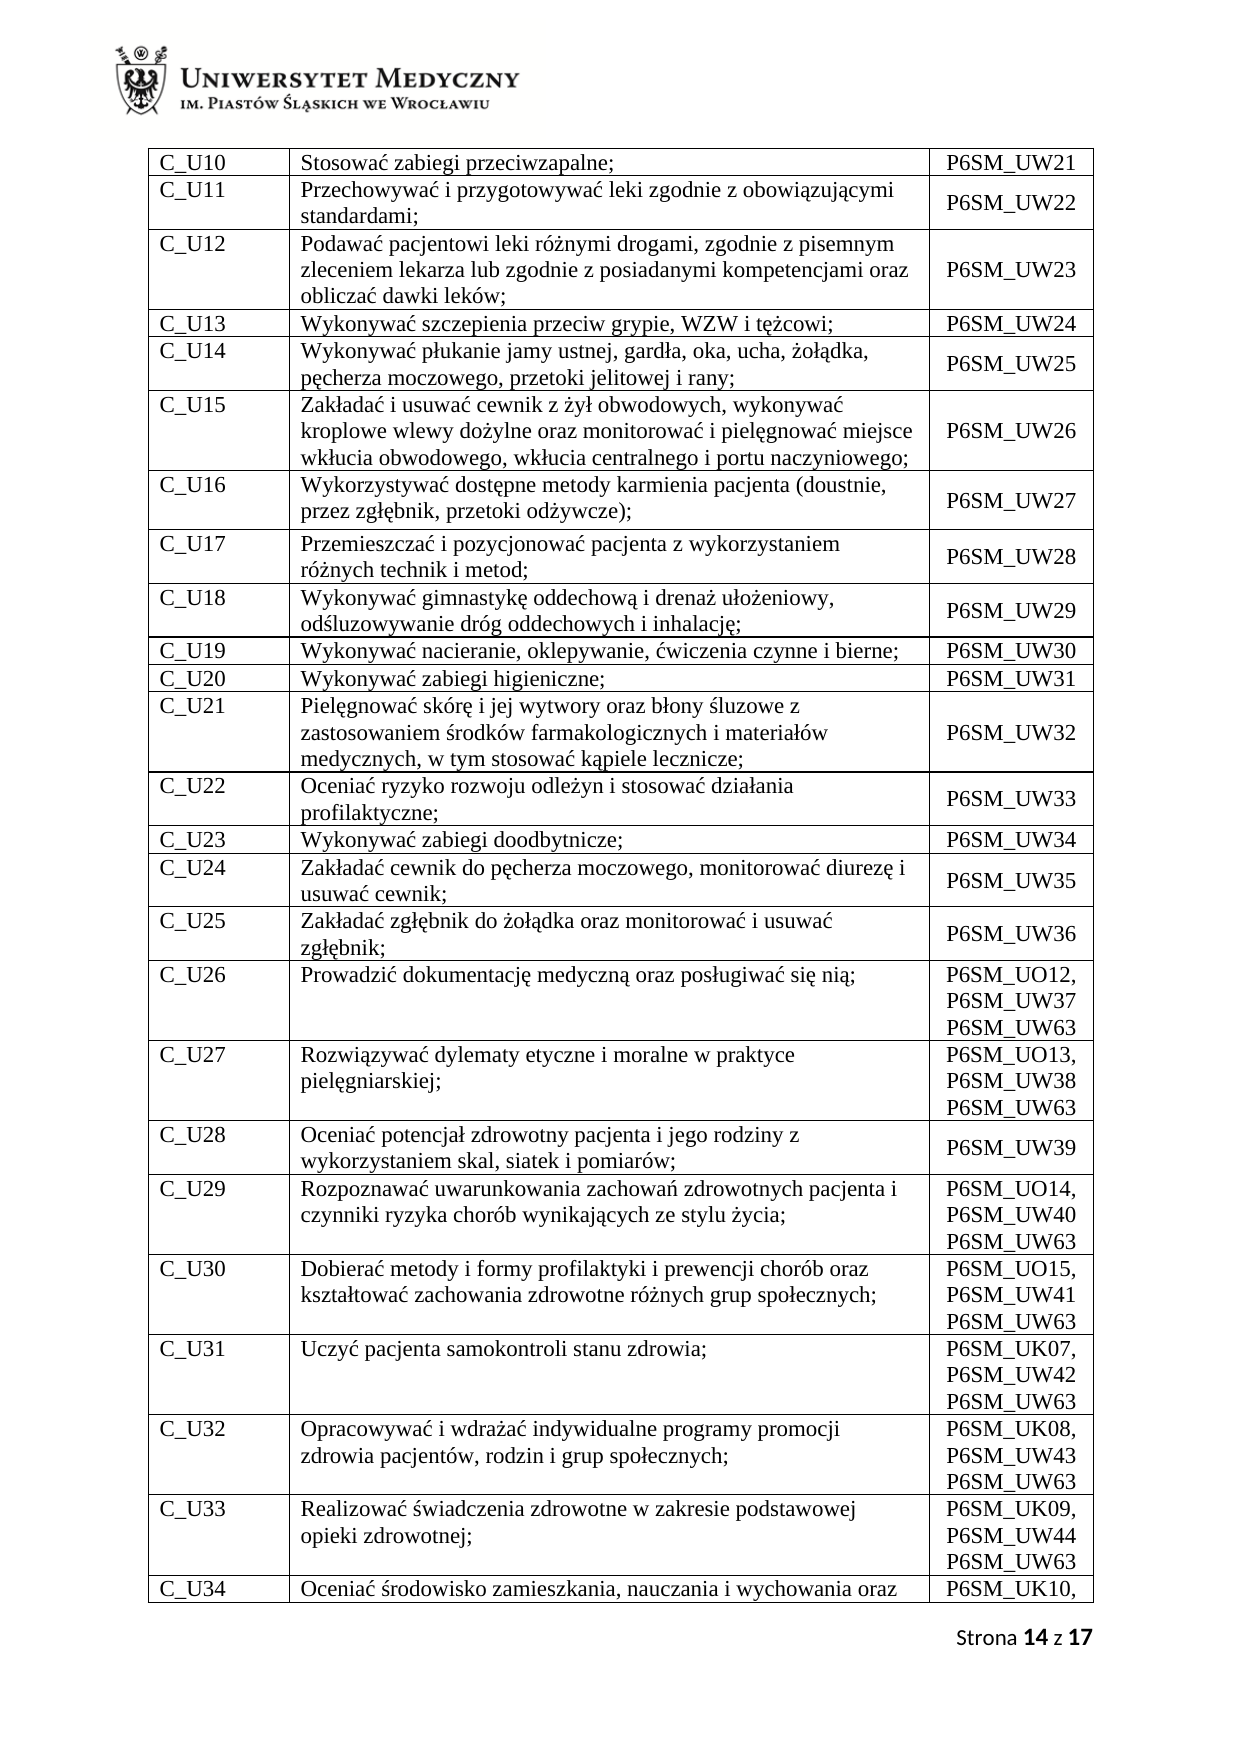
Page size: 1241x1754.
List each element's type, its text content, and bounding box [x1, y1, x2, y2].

picture [87, 18, 546, 142]
table_cell Wykonywać gimnastykę oddechową i drenaż ułożeniowy, odśluzowywanie dróg oddechowych i inhalację; [290, 584, 929, 636]
table_cell Wykonywać zabiegi higieniczne; [290, 665, 929, 691]
table_cell P6SM_UW35 [930, 854, 1093, 906]
table_cell P6SM_UW21 [930, 149, 1093, 175]
table_cell Stosować zabiegi przeciwzapalne; [290, 149, 929, 175]
table_cell P6SM_UK10, P6SM_UW45 P6SM_UW63 [930, 1576, 1093, 1602]
table_cell C_U10 [149, 149, 289, 175]
table_cell Przechowywać i przygotowywać leki zgodnie z obowiązującymi standardami; [290, 176, 929, 229]
table_cell C_U33 [149, 1495, 289, 1574]
table_cell C_U14 [149, 337, 289, 390]
table_cell P6SM_UW39 [930, 1121, 1093, 1174]
table_cell C_U20 [149, 665, 289, 691]
table_cell P6SM_UW22 [930, 176, 1093, 229]
table_cell Oceniać potencjał zdrowotny pacjenta i jego rodziny z wykorzystaniem skal, siatek i pomiarów; [290, 1121, 929, 1174]
table_cell C_U25 [149, 907, 289, 960]
table_cell Rozpoznawać uwarunkowania zachowań zdrowotnych pacjenta i czynniki ryzyka chorób wynikających ze stylu życia; [290, 1175, 929, 1254]
table_cell P6SM_UW24 [930, 310, 1093, 336]
table_cell Przemieszczać i pozycjonować pacjenta z wykorzystaniem różnych technik i metod; [290, 530, 929, 583]
table_cell Oceniać środowisko zamieszkania, nauczania i wychowania oraz pracy w zakresie rozpoznawania problemów zdrowotnych; [290, 1576, 929, 1602]
table_cell Wykonywać zabiegi doodbytnicze; [290, 826, 929, 852]
table_cell Opracowywać i wdrażać indywidualne programy promocji zdrowia pacjentów, rodzin i grup społecznych; [290, 1415, 929, 1494]
table_cell P6SM_UO12, P6SM_UW37 P6SM_UW63 [930, 961, 1093, 1040]
table_cell P6SM_UW28 [930, 530, 1093, 583]
table_cell P6SM_UW27 [930, 471, 1093, 529]
table_cell C_U21 [149, 692, 289, 771]
table_cell C_U17 [149, 530, 289, 583]
table_cell Uczyć pacjenta samokontroli stanu zdrowia; [290, 1335, 929, 1414]
table_cell P6SM_UW34 [930, 826, 1093, 852]
table_cell Wykorzystywać dostępne metody karmienia pacjenta (doustnie, przez zgłębnik, przetoki odżywcze); [290, 471, 929, 529]
table_cell Zakładać zgłębnik do żołądka oraz monitorować i usuwać zgłębnik; [290, 907, 929, 960]
table_cell P6SM_UO15, P6SM_UW41 P6SM_UW63 [930, 1255, 1093, 1334]
table_cell C_U32 [149, 1415, 289, 1494]
table_cell P6SM_UW23 [930, 230, 1093, 309]
table_cell Zakładać cewnik do pęcherza moczowego, monitorować diurezę i usuwać cewnik; [290, 854, 929, 906]
table_cell Podawać pacjentowi leki różnymi drogami, zgodnie z pisemnym zleceniem lekarza lub zgodnie z posiadanymi kompetencjami oraz obliczać dawki leków; [290, 230, 929, 309]
table_cell Wykonywać szczepienia przeciw grypie, WZW i tężcowi; [290, 310, 929, 336]
table_cell P6SM_UW26 [930, 391, 1093, 470]
table_cell C_U13 [149, 310, 289, 336]
table_cell P6SM_UW33 [930, 773, 1093, 825]
table_cell C_U27 [149, 1041, 289, 1120]
table_cell Zakładać i usuwać cewnik z żył obwodowych, wykonywać kroplowe wlewy dożylne oraz monitorować i pielęgnować miejsce wkłucia obwodowego, wkłucia centralnego i portu naczyniowego; [290, 391, 929, 470]
table_cell P6SM_UK07, P6SM_UW42 P6SM_UW63 [930, 1335, 1093, 1414]
table_cell C_U11 [149, 176, 289, 229]
table_cell Rozwiązywać dylematy etyczne i moralne w praktyce pielęgniarskiej; [290, 1041, 929, 1120]
table_cell C_U16 [149, 471, 289, 529]
table_cell C_U22 [149, 773, 289, 825]
table_cell P6SM_UO14, P6SM_UW40 P6SM_UW63 [930, 1175, 1093, 1254]
table_cell C_U26 [149, 961, 289, 1040]
table_cell Realizować świadczenia zdrowotne w zakresie podstawowej opieki zdrowotnej; [290, 1495, 929, 1574]
table_cell C_U23 [149, 826, 289, 852]
table_cell Prowadzić dokumentację medyczną oraz posługiwać się nią; [290, 961, 929, 1040]
table_cell Wykonywać płukanie jamy ustnej, gardła, oka, ucha, żołądka, pęcherza moczowego, przetoki jelitowej i rany; [290, 337, 929, 390]
table_cell Wykonywać nacieranie, oklepywanie, ćwiczenia czynne i bierne; [290, 638, 929, 664]
table_cell C_U34 [149, 1576, 289, 1602]
table_cell P6SM_UK09, P6SM_UW44 P6SM_UW63 [930, 1495, 1093, 1574]
table_cell C_U29 [149, 1175, 289, 1254]
table_cell P6SM_UW30 [930, 638, 1093, 664]
table_cell P6SM_UW29 [930, 584, 1093, 636]
table_cell P6SM_UW36 [930, 907, 1093, 960]
table_cell C_U19 [149, 638, 289, 664]
table_cell P6SM_UK08, P6SM_UW43 P6SM_UW63 [930, 1415, 1093, 1494]
table_cell P6SM_UO13, P6SM_UW38 P6SM_UW63 [930, 1041, 1093, 1120]
table_cell Dobierać metody i formy profilaktyki i prewencji chorób oraz kształtować zachowania zdrowotne różnych grup społecznych; [290, 1255, 929, 1334]
table_cell C_U12 [149, 230, 289, 309]
table_cell C_U28 [149, 1121, 289, 1174]
table_cell C_U31 [149, 1335, 289, 1414]
table_cell Pielęgnować skórę i jej wytwory oraz błony śluzowe z zastosowaniem środków farmakologicznych i materiałów medycznych, w tym stosować kąpiele lecznicze; [290, 692, 929, 771]
table_cell Oceniać ryzyko rozwoju odleżyn i stosować działania profilaktyczne; [290, 773, 929, 825]
table_cell P6SM_UW32 [930, 692, 1093, 771]
table_cell C_U24 [149, 854, 289, 906]
table_cell P6SM_UW31 [930, 665, 1093, 691]
table_cell C_U18 [149, 584, 289, 636]
table_cell C_U15 [149, 391, 289, 470]
table_cell P6SM_UW25 [930, 337, 1093, 390]
table_cell C_U30 [149, 1255, 289, 1334]
